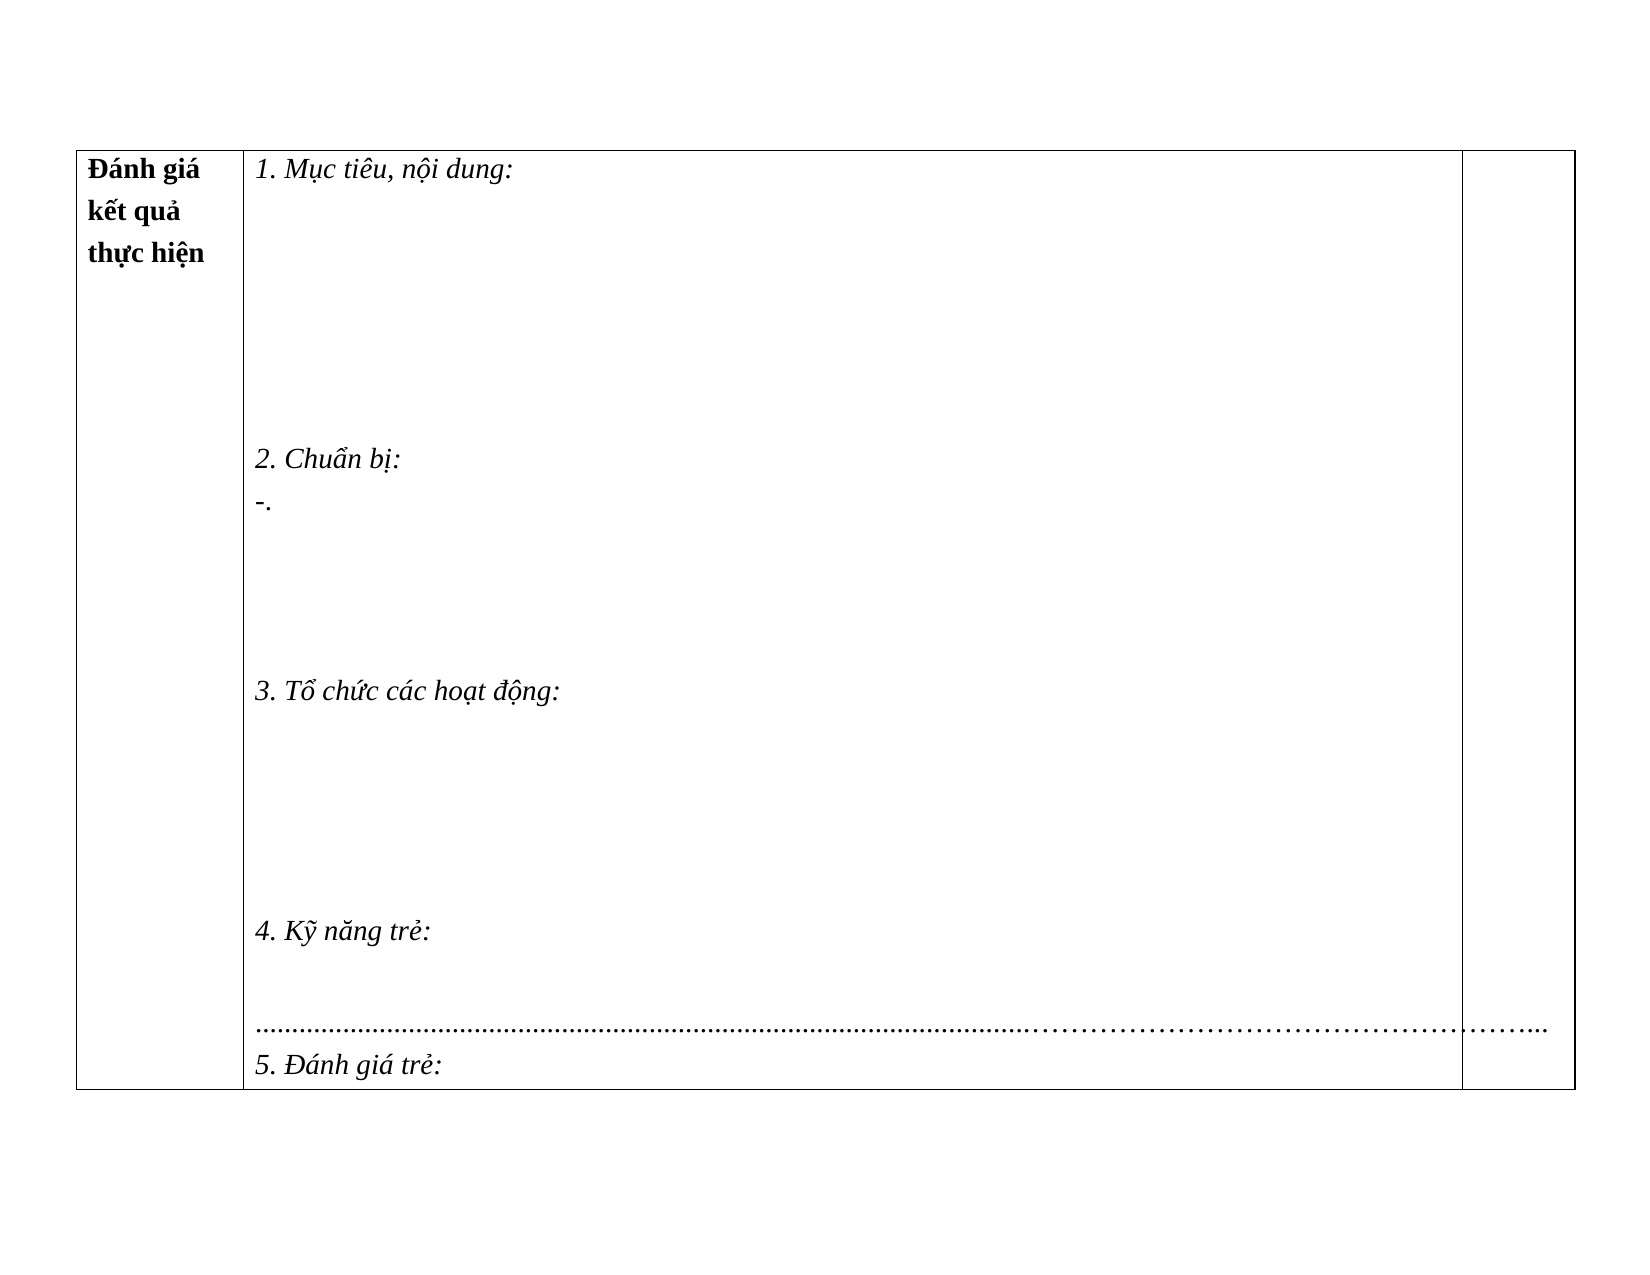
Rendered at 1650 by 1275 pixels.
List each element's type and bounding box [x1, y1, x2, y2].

table_cell [1463, 151, 1574, 1089]
table_cell [244, 151, 1462, 1089]
table_cell [77, 151, 243, 1089]
